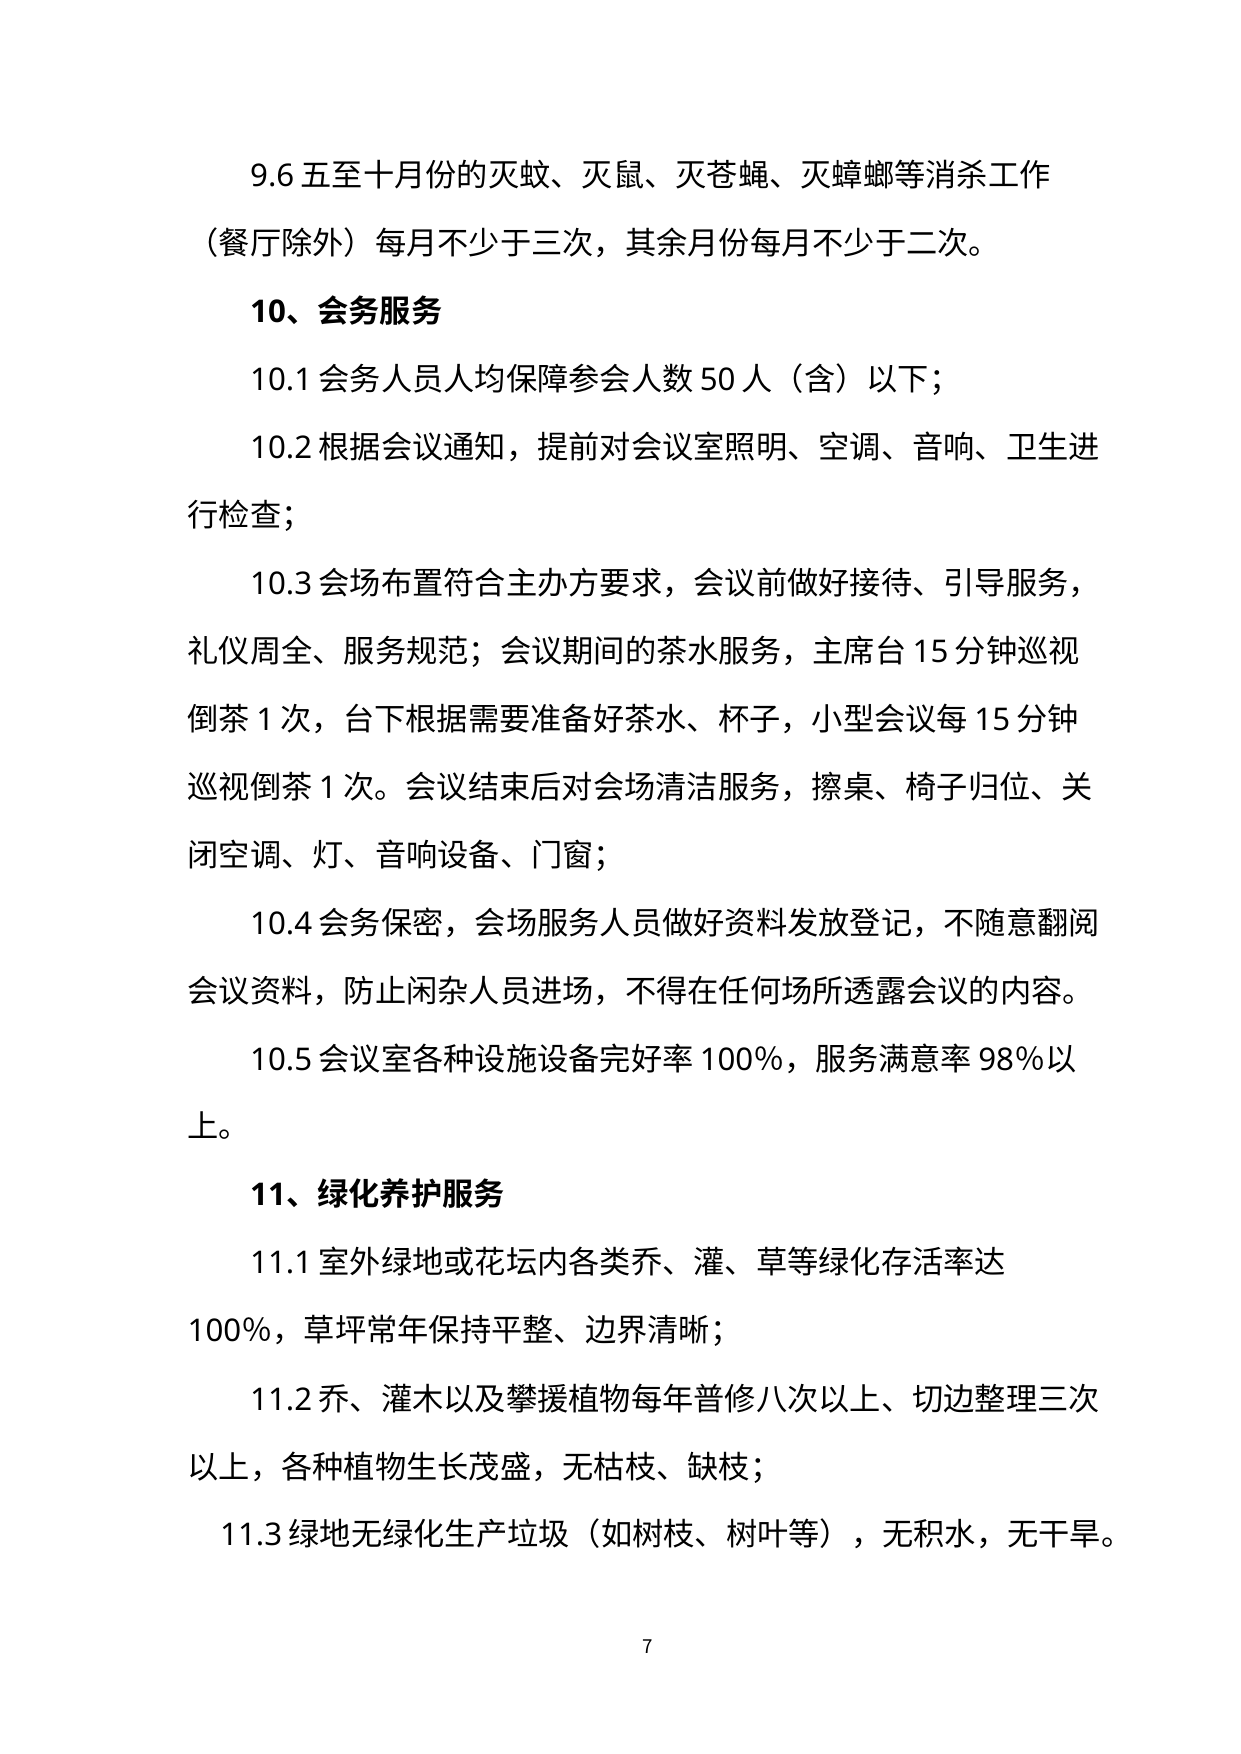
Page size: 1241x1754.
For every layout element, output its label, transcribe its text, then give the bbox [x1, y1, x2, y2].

list 会务服务 [187, 286, 1107, 331]
list 11.3绿地无绿化生产垃圾（如树枝、树叶等），无积水，无干旱。 [187, 1509, 1107, 1555]
list 11.2乔、灌木以及攀援植物每年普修八次以上、切边整理三次以上，各种植物生长茂盛，无枯枝、缺枝； [187, 1374, 1107, 1487]
list 绿化养护服务 [187, 1169, 1107, 1215]
list 10.1会务人员人均保障参会人数50人（含）以下； [187, 354, 1107, 399]
text 10.3会场布置符合主办方要求，会议前做好接待、引导服务，礼仪周全、服务规范；会议期间的茶水服务，主席台15分钟巡视倒茶1次，台下根据需要准备好茶水、杯子，小型会议每15分钟巡视倒茶1次。会议结束后对会场清洁服务，擦桌、椅子归位、关闭空调、灯、音响设备、门窗； [187, 558, 1107, 875]
list 11.1室外绿地或花坛内各类乔、灌、草等绿化存活率达100％，草坪常年保持平整、边界清晰； [187, 1238, 1107, 1351]
list 9.6五至十月份的灭蚊、灭鼠、灭苍蝇、灭蟑螂等消杀工作（餐厅除外）每月不少于三次，其余月份每月不少于二次。 [187, 150, 1107, 263]
text 10.4会务保密，会场服务人员做好资料发放登记，不随意翻阅会议资料，防止闲杂人员进场，不得在任何场所透露会议的内容。 [187, 898, 1107, 1011]
list 10.2根据会议通知，提前对会议室照明、空调、音响、卫生进行检查； [187, 422, 1107, 535]
list 10.5会议室各种设施设备完好率100％，服务满意率98％以上。 [187, 1034, 1107, 1147]
